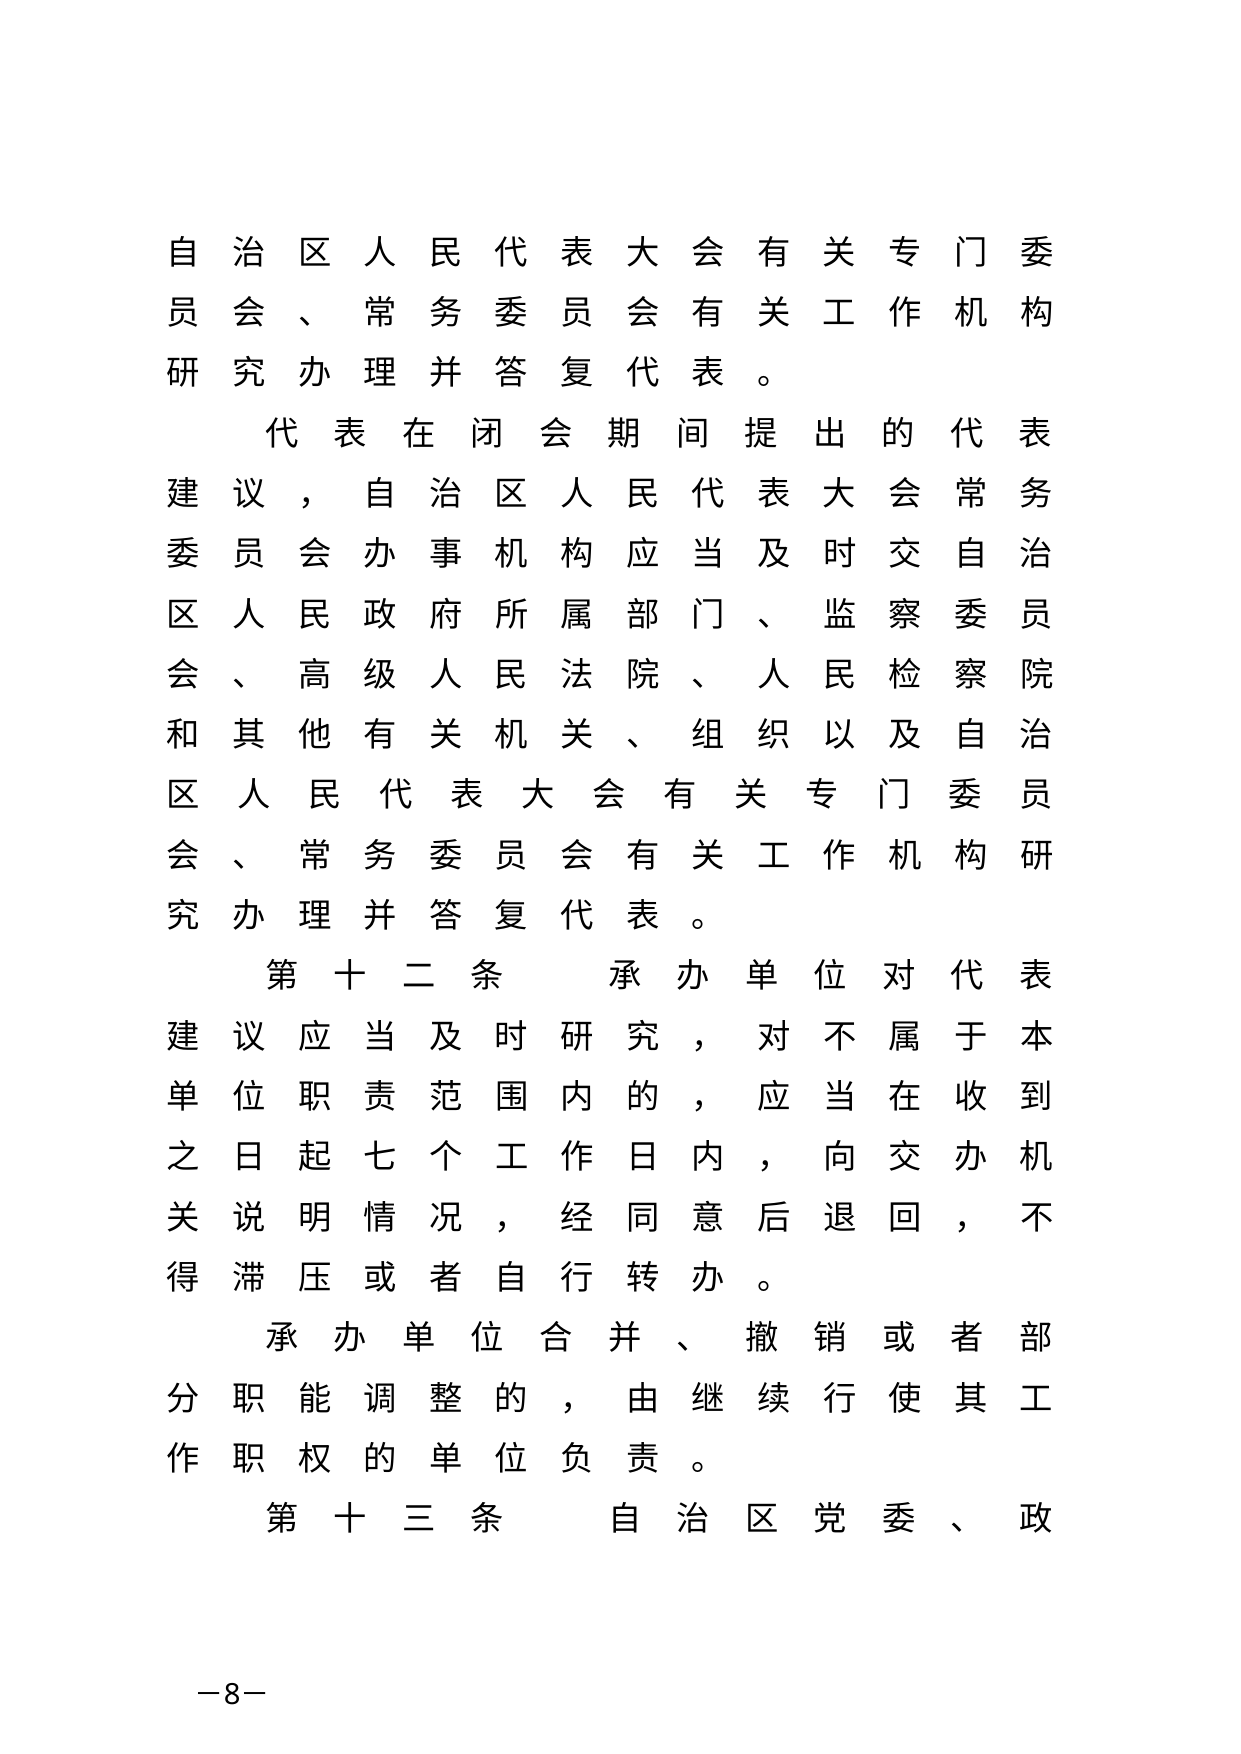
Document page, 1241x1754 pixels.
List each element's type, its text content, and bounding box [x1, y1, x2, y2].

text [167, 219, 1085, 400]
text 第十二条 承办单位对代表建议应当及时研究，对不属于本单位职责范围内的，应当在收到之日起七个工作日内，向交办机关说明情况，经同意后退回，不得滞压或者自行转办。 [167, 943, 1085, 1305]
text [167, 1486, 1085, 1546]
text 代表在闭会期间提出的代表建议，自治区人民代表大会常务委员会办事机构应当及时交自治区人民政府所属部门、监察委员会、高级人民法院、人民检察院和其他有关机关、组织以及自治区人民代表大会有关专门委员会、常务委员会有关工作机构研究办理并答复代表。 [167, 400, 1085, 943]
text 承办单位合并、撤销或者部分职能调整的，由继续行使其工作职权的单位负责。 [167, 1305, 1085, 1486]
